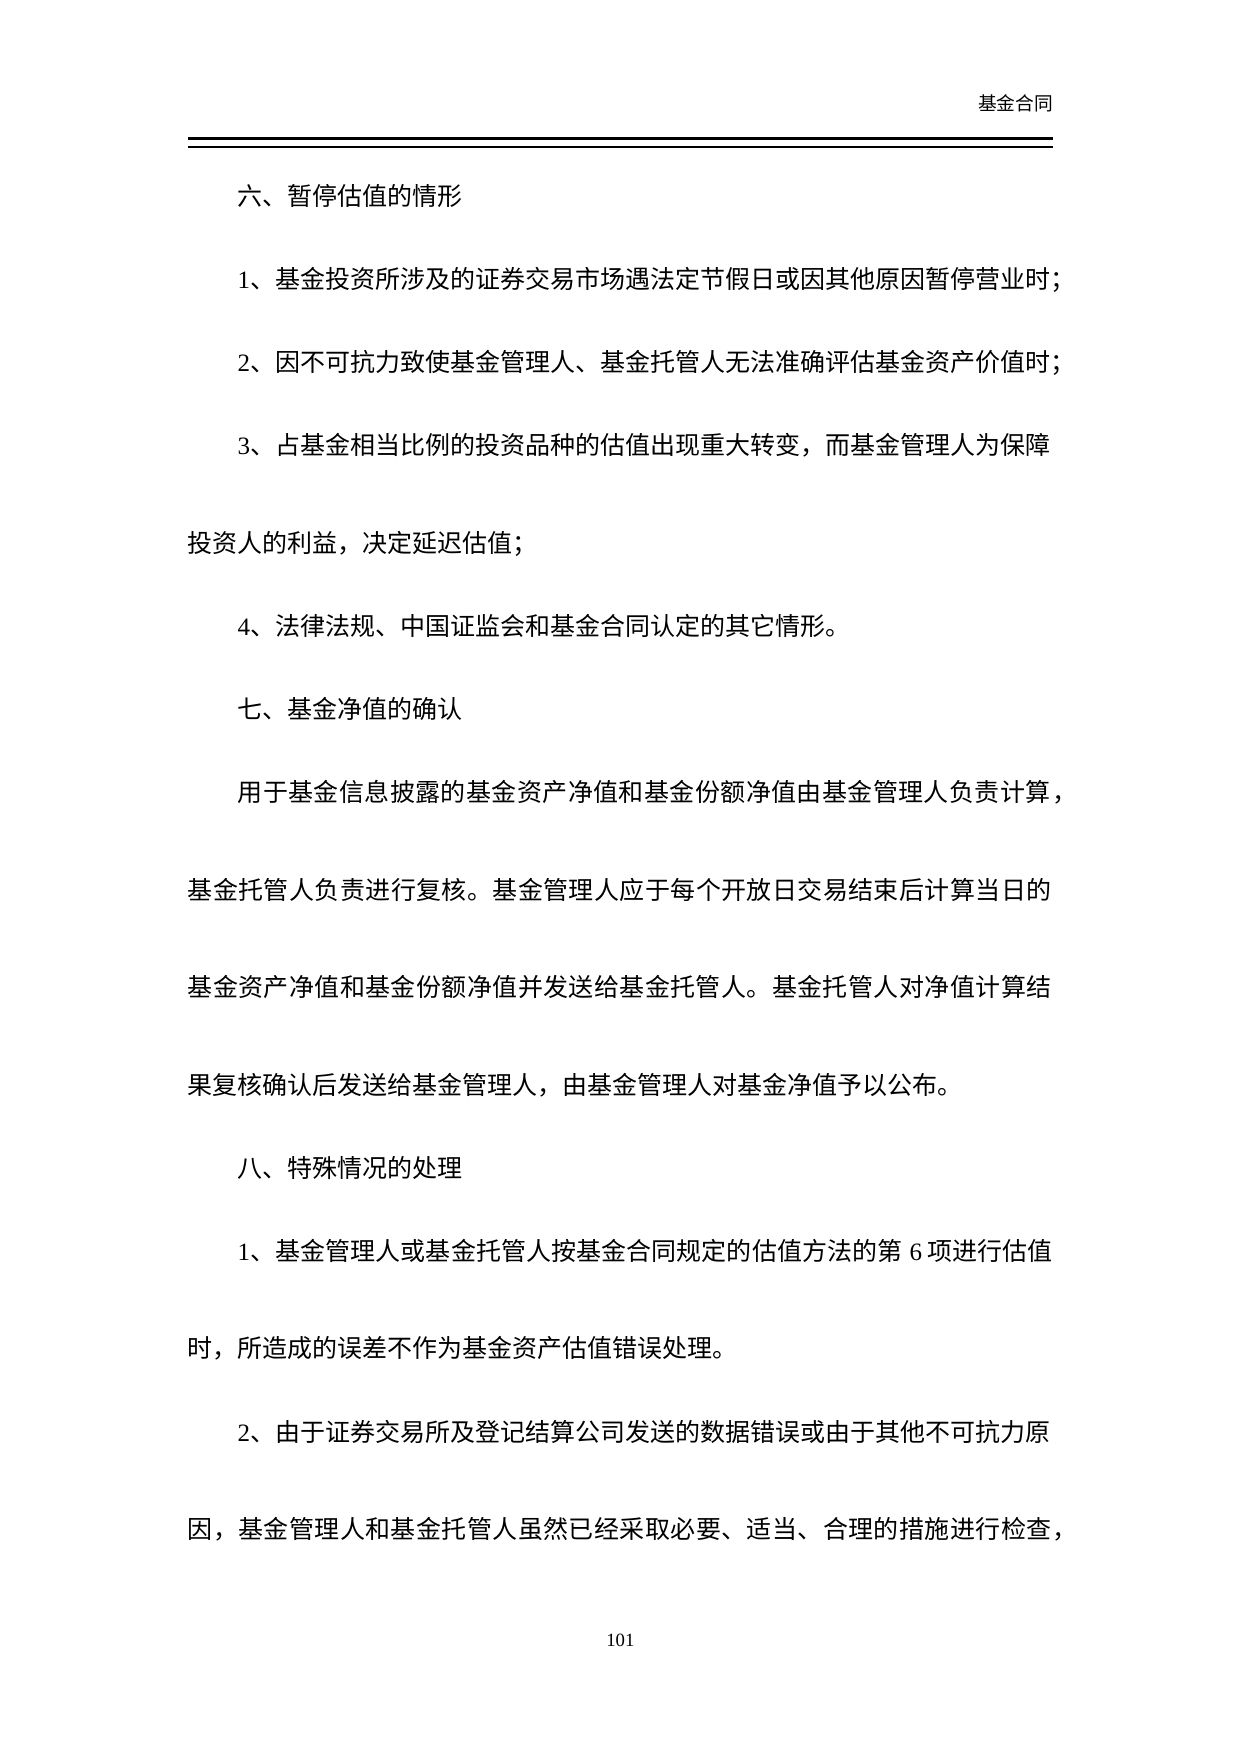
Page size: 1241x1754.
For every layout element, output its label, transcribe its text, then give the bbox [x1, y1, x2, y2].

text 1、基金管理人或基金托管人按基金合同规定的估值方法的第6项进行估值时，所造成的误差不作为基金资产估值错误处理。 [187, 1217, 1053, 1379]
text 六、暂停估值的情形 [187, 162, 1053, 227]
text 4、法律法规、中国证监会和基金合同认定的其它情形。 [187, 592, 1053, 657]
text 八、特殊情况的处理 [187, 1134, 1053, 1199]
text 1、基金投资所涉及的证券交易市场遇法定节假日或因其他原因暂停营业时； [187, 245, 1053, 310]
text 3、占基金相当比例的投资品种的估值出现重大转变，而基金管理人为保障投资人的利益，决定延迟估值； [187, 411, 1053, 574]
text 2、因不可抗力致使基金管理人、基金托管人无法准确评估基金资产价值时； [187, 328, 1053, 393]
text 七、基金净值的确认 [187, 675, 1053, 740]
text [187, 1398, 1053, 1560]
text 用于基金信息披露的基金资产净值和基金份额净值由基金管理人负责计算，基金托管人负责进行复核。基金管理人应于每个开放日交易结束后计算当日的基金资产净值和基金份额净值并发送给基金托管人。基金托管人对净值计算结果复核确认后发送给基金管理人，由基金管理人对基金净值予以公布。 [187, 758, 1053, 1116]
